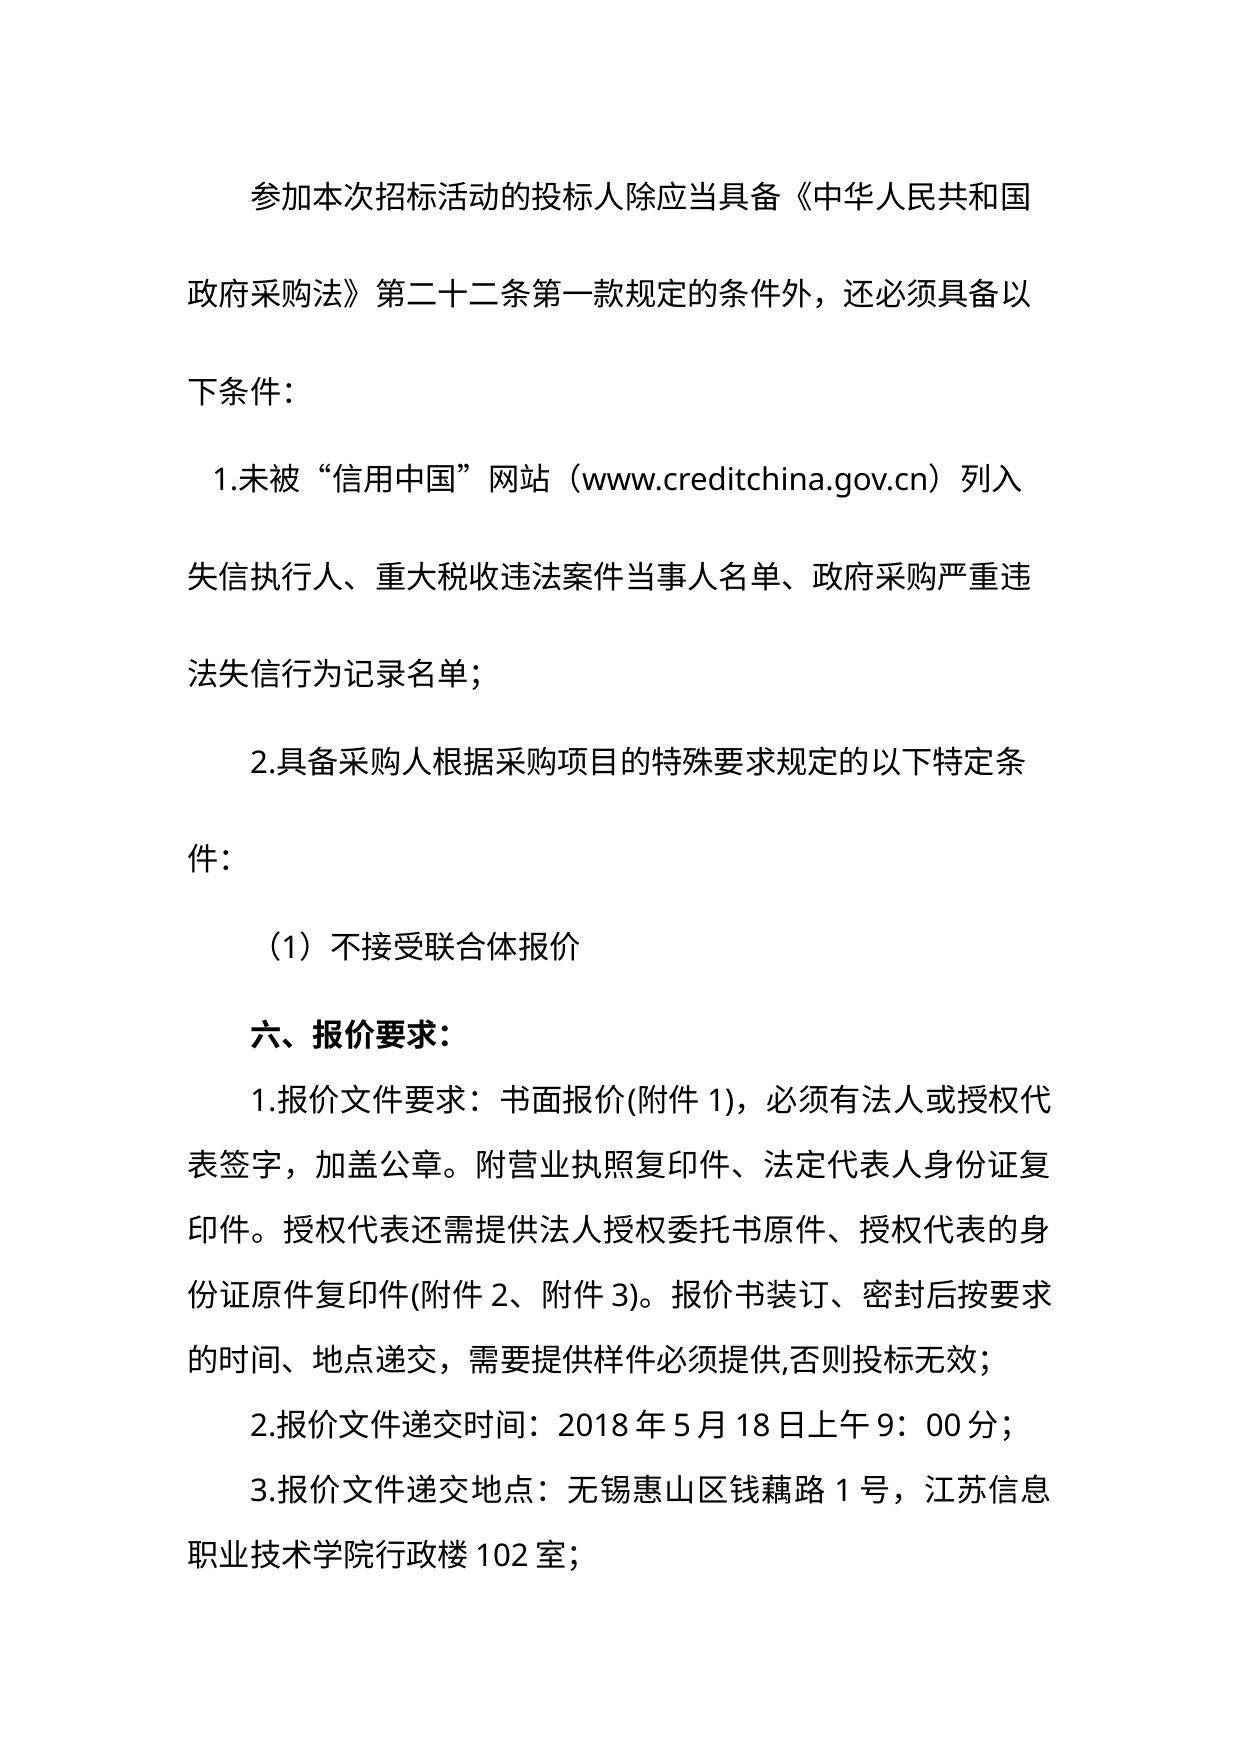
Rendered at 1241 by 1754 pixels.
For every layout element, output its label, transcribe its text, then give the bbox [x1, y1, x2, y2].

text 2.具备采购人根据采购项目的特殊要求规定的以下特定条件： [187, 727, 1053, 890]
text 3.报价文件递交地点：无锡惠山区钱藕路1号，江苏信息职业技术学院行政楼102室； [187, 1455, 1053, 1585]
text 六、报价要求： [187, 1000, 1053, 1065]
text 参加本次招标活动的投标人除应当具备《中华人民共和国政府采购法》第二十二条第一款规定的条件外，还必须具备以下条件： [187, 162, 1053, 422]
text 1.报价文件要求：书面报价(附件1)，必须有法人或授权代表签字，加盖公章。附营业执照复印件、法定代表人身份证复印件。授权代表还需提供法人授权委托书原件、授权代表的身份证原件复印件(附件2、附件3)。报价书装订、密封后按要求的时间、地点递交，需要提供样件必须提供,否则投标无效； [187, 1065, 1053, 1390]
text 1.未被“信用中国”网站（www.creditchina.gov.cn）列入失信执行人、重大税收违法案件当事人名单、政府采购严重违法失信行为记录名单； [187, 444, 1053, 704]
text （1）不接受联合体报价 [187, 912, 1053, 977]
text 2.报价文件递交时间：2018年5月18日上午9：00分； [187, 1390, 1053, 1455]
